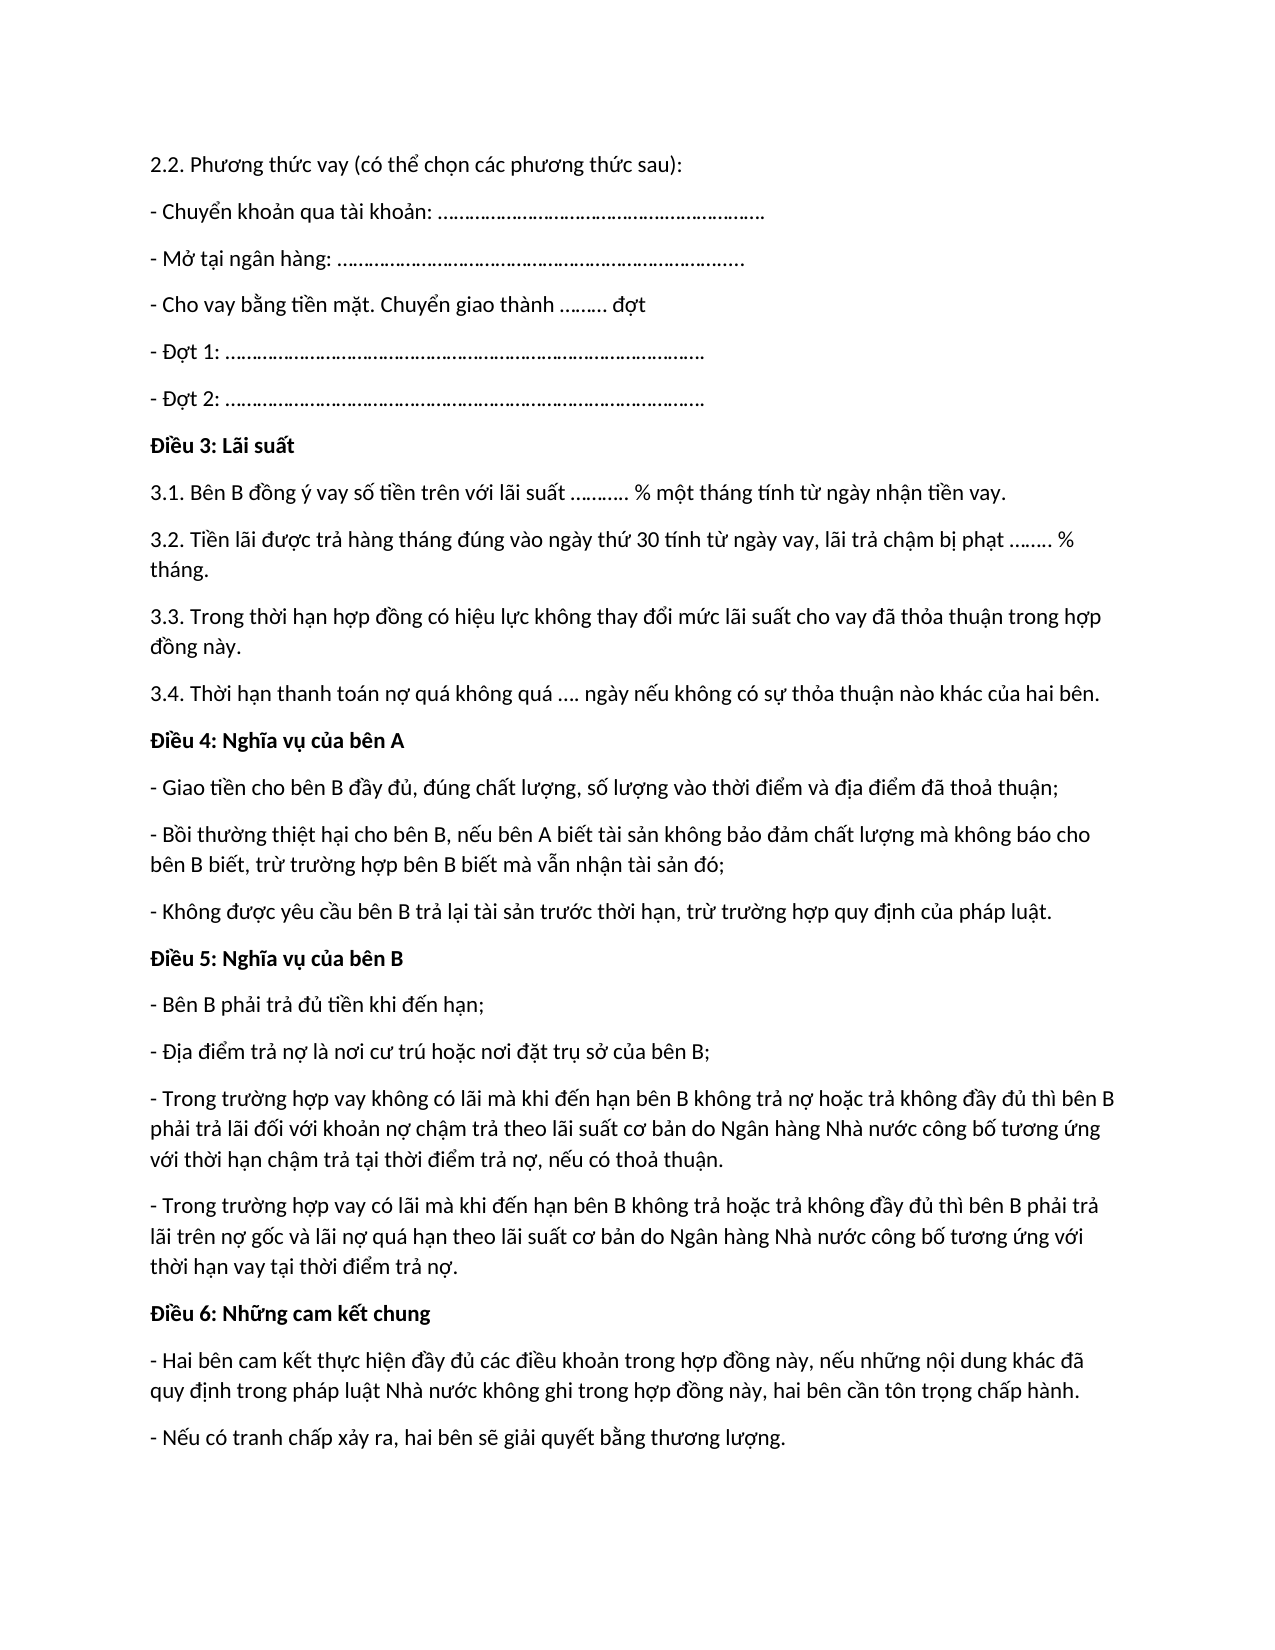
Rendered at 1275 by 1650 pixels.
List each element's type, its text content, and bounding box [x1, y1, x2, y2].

text Điều 5: Nghĩa vụ của bên B [150, 944, 1125, 972]
text Điều 3: Lãi suất [150, 431, 1125, 459]
text - Không được yêu cầu bên B trả lại tài sản trước thời hạn, trừ trường hợp quy định của pháp luật. [150, 897, 1125, 925]
text 3.3. Trong thời hạn hợp đồng có hiệu lực không thay đổi mức lãi suất cho vay đã thỏa thuận trong hợp đồng này. [150, 602, 1125, 660]
text - Địa điểm trả nợ là nơi cư trú hoặc nơi đặt trụ sở của bên B; [150, 1037, 1125, 1066]
text 2.2. Phương thức vay (có thể chọn các phương thức sau): [150, 150, 1125, 178]
text - Hai bên cam kết thực hiện đầy đủ các điều khoản trong hợp đồng này, nếu những nội dung khác đã quy định trong pháp luật Nhà nước không ghi trong hợp đồng này, hai bên cần tôn trọng chấp hành. [150, 1346, 1125, 1404]
text - Cho vay bằng tiền mặt. Chuyển giao thành ……… đợt [150, 291, 1125, 319]
text 3.4. Thời hạn thanh toán nợ quá không quá …. ngày nếu không có sự thỏa thuận nào khác của hai bên. [150, 679, 1125, 707]
text - Chuyển khoản qua tài khoản: …………………………………….………………. [150, 197, 1125, 225]
text - Đợt 2: ………………………………………………………………………………. [150, 384, 1125, 412]
text Điều 4: Nghĩa vụ của bên A [150, 726, 1125, 754]
text - Trong trường hợp vay có lãi mà khi đến hạn bên B không trả hoặc trả không đầy đủ thì bên B phải trả lãi trên nợ gốc và lãi nợ quá hạn theo lãi suất cơ bản do Ngân hàng Nhà nước công bố tương ứng với thời hạn vay tại thời điểm trả nợ. [150, 1192, 1125, 1280]
text 3.2. Tiền lãi được trả hàng tháng đúng vào ngày thứ 30 tính từ ngày vay, lãi trả chậm bị phạt …….. % tháng. [150, 525, 1125, 583]
text 3.1. Bên B đồng ý vay số tiền trên với lãi suất ……….. % một tháng tính từ ngày nhận tiền vay. [150, 478, 1125, 506]
text - Trong trường hợp vay không có lãi mà khi đến hạn bên B không trả nợ hoặc trả không đầy đủ thì bên B phải trả lãi đối với khoản nợ chậm trả theo lãi suất cơ bản do Ngân hàng Nhà nước công bố tương ứng với thời hạn chậm trả tại thời điểm trả nợ, nếu có thoả thuận. [150, 1084, 1125, 1173]
text - Bên B phải trả đủ tiền khi đến hạn; [150, 991, 1125, 1019]
text - Mở tại ngân hàng: ………………………………………………………………..... [150, 244, 1125, 272]
text Điều 6: Những cam kết chung [150, 1299, 1125, 1327]
text - Giao tiền cho bên B đầy đủ, đúng chất lượng, số lượng vào thời điểm và địa điểm đã thoả thuận; [150, 773, 1125, 801]
text - Nếu có tranh chấp xảy ra, hai bên sẽ giải quyết bằng thương lượng. [150, 1423, 1125, 1451]
text - Đợt 1: ………………………………………………………………………………. [150, 337, 1125, 366]
text - Bồi thường thiệt hại cho bên B, nếu bên A biết tài sản không bảo đảm chất lượng mà không báo cho bên B biết, trừ trường hợp bên B biết mà vẫn nhận tài sản đó; [150, 820, 1125, 878]
